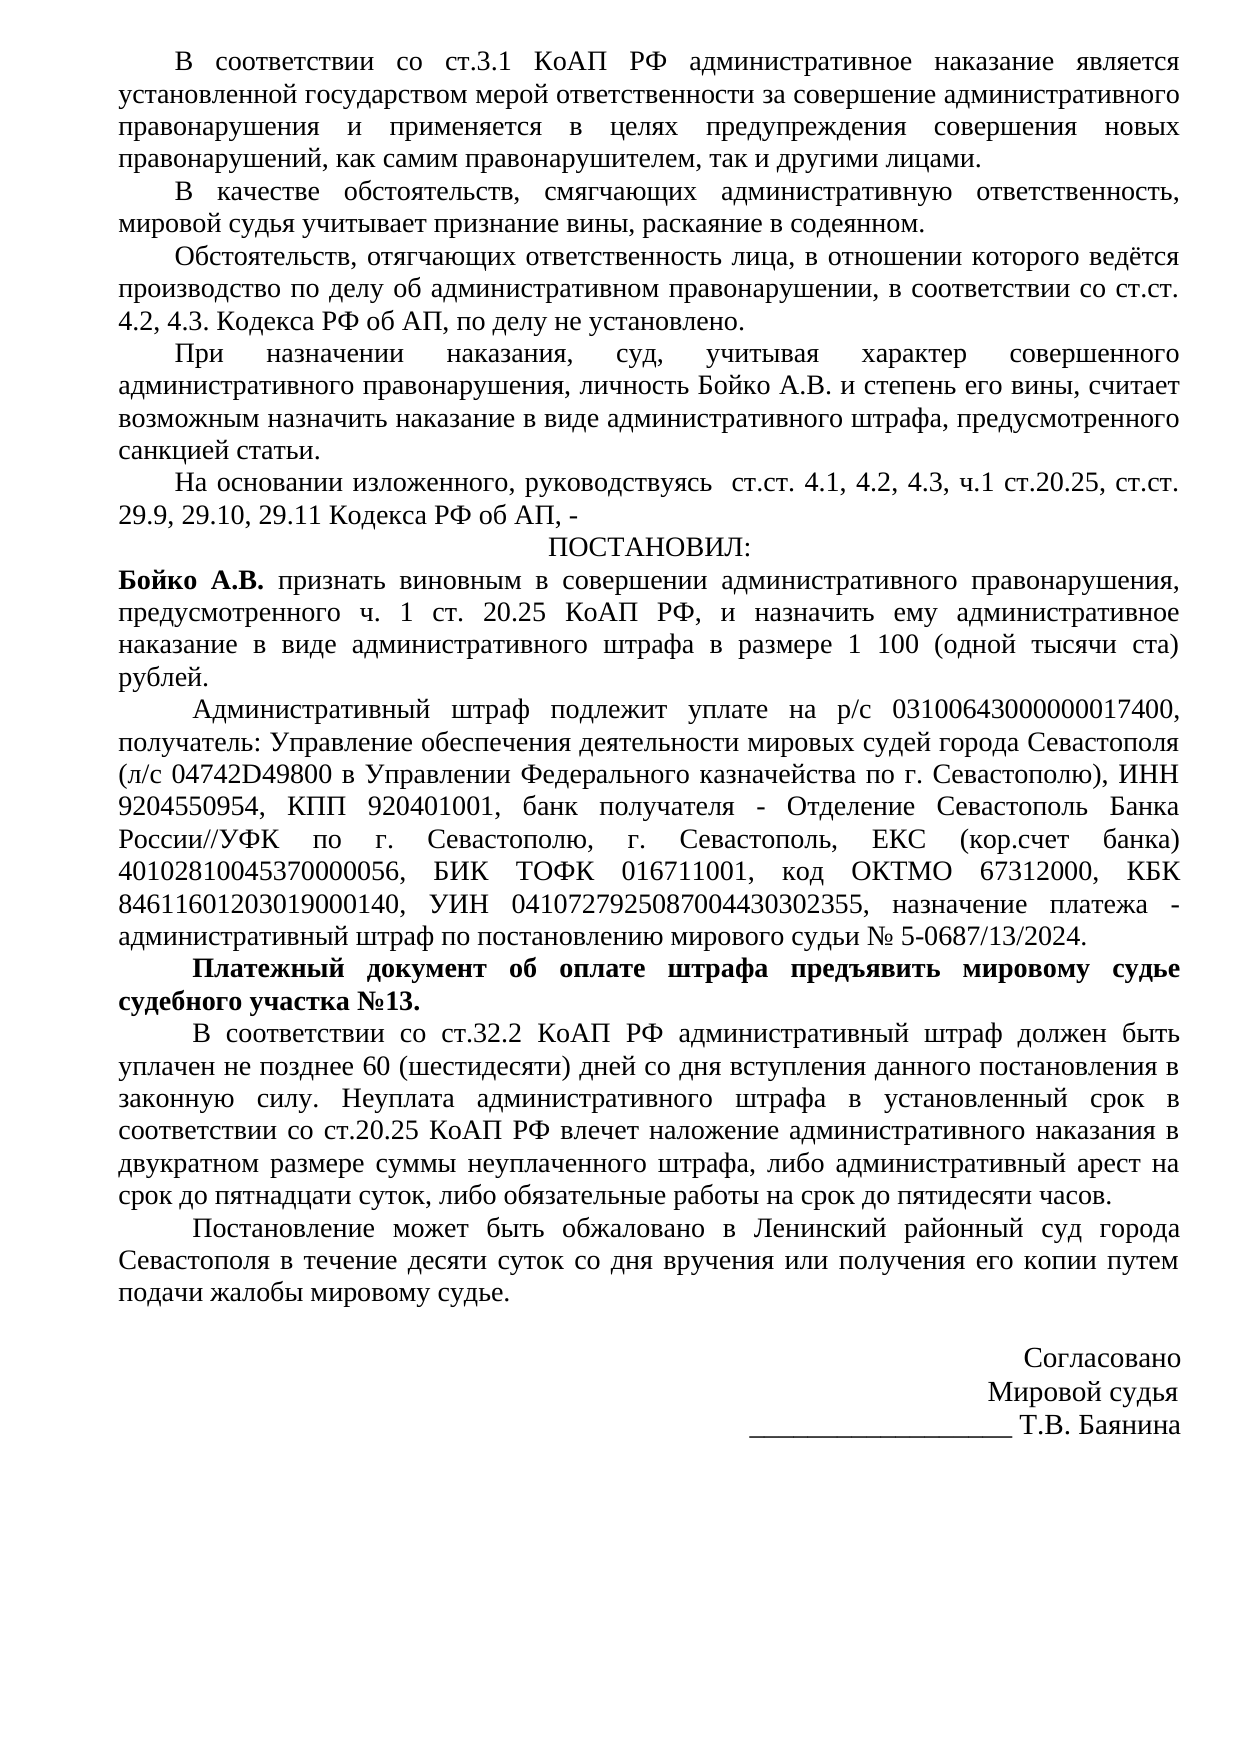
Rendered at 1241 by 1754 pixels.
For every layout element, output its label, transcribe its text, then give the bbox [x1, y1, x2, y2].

text Административный штраф подлежит уплате на р/с 03100643000000017400, получатель: Управление обеспечения деятельности мировых судей города Севастополя (л/с 04742D49800 в Управлении Федерального казначейства по г. Севастополю), ИНН 9204550954, КПП 920401001, банк получателя - Отделение Севастополь Банка России//УФК по г. Севастополю, г. Севастополь, ЕКС (кор.счет банка) 40102810045370000056, БИК ТОФК 016711001, код ОКТМО 67312000, КБК 84611601203019000140, УИН 0410727925087004430302355, назначение платежа - административный штраф по постановлению мирового судьи № 5-0687/13/2024. [118, 692, 1181, 951]
text __________________ Т.В. Баянина [118, 1407, 1181, 1441]
text В соответствии со ст.32.2 КоАП РФ административный штраф должен быть уплачен не позднее 60 (шестидесяти) дней со дня вступления данного постановления в законную силу. Неуплата административного штрафа в установленный срок в соответствии со ст.20.25 КоАП РФ влечет наложение административного наказания в двукратном размере суммы неуплаченного штрафа, либо административный арест на срок до пятнадцати суток, либо обязательные работы на срок до пятидесяти часов. [118, 1016, 1181, 1211]
text Платежный документ об оплате штрафа предъявить мировому судье судебного участка №13. [118, 951, 1181, 1016]
text При назначении наказания, суд, учитывая характер совершенного административного правонарушения, личность Бойко А.В. и степень его вины, считает возможным назначить наказание в виде административного штрафа, предусмотренного санкцией статьи. [118, 336, 1181, 466]
text В качестве обстоятельств, смягчающих административную ответственность, мировой судья учитывает признание вины, раскаяние в содеянном. [118, 174, 1181, 239]
text Обстоятельств, отягчающих ответственность лица, в отношении которого ведётся производство по делу об административном правонарушении, в соответствии со ст.ст. 4.2, 4.3. Кодекса РФ об АП, по делу не установлено. [118, 239, 1181, 336]
text Мировой судья [118, 1374, 1181, 1407]
text В соответствии со ст.3.1 КоАП РФ административное наказание является установленной государством мерой ответственности за совершение административного правонарушения и применяется в целях предупреждения совершения новых правонарушений, как самим правонарушителем, так и другими лицами. [118, 44, 1181, 174]
text На основании изложенного, руководствуясь ст.ст. 4.1, 4.2, 4.3, ч.1 ст.20.25, ст.ст. 29.9, 29.10, 29.11 Кодекса РФ об АП, - [118, 466, 1181, 530]
text Постановление может быть обжаловано в Ленинский районный суд города Севастополя в течение десяти суток со дня вручения или получения его копии путем подачи жалобы мировому судье. [118, 1211, 1181, 1308]
text Согласовано [118, 1340, 1181, 1374]
text ПОСТАНОВИЛ: [118, 530, 1181, 563]
text Бойко А.В. признать виновным в совершении административного правонарушения, предусмотренного ч. 1 ст. 20.25 КоАП РФ, и назначить ему административное наказание в виде административного штрафа в размере 1 100 (одной тысячи ста) рублей. [118, 563, 1181, 692]
